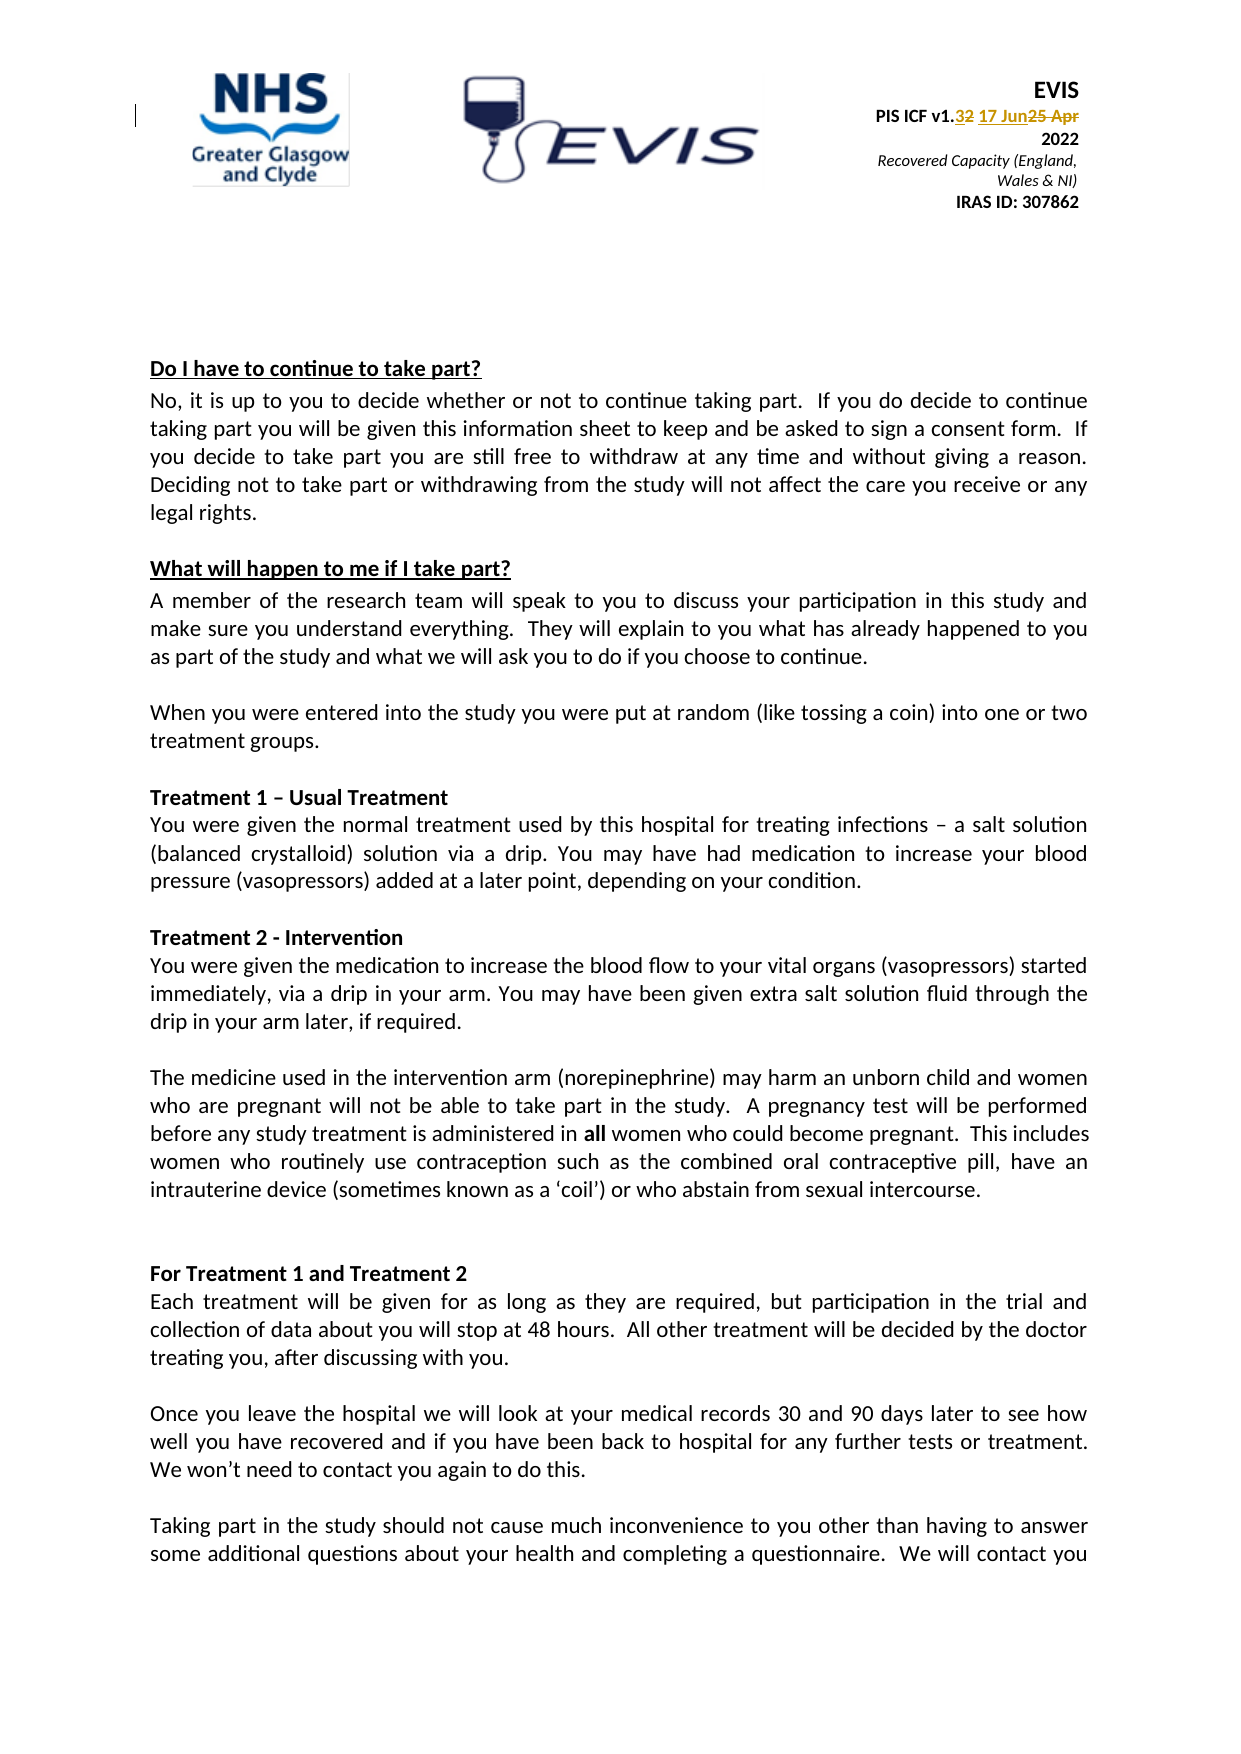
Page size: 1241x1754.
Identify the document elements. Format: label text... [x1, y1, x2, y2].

text You were given the normal treatment used by this hospital for treating infections – a salt solution (balanced crystalloid) solution via a drip. You may have had medication to increase your blood pressure (vasopressors) added at a later point, depending on your condition. [150, 811, 1090, 895]
text No, it is up to you to decide whether or not to continue taking part. If you do decide to continue taking part you will be given this information sheet to keep and be asked to sign a consent form. If you decide to take part you are still free to withdraw at any time and without giving a reason. Deciding not to take part or withdrawing from the study will not affect the care you receive or any legal rights. [150, 386, 1090, 526]
text Treatment 2 - Intervention [150, 923, 1090, 951]
text Once you leave the hospital we will look at your medical records 30 and 90 days later to see how well you have recovered and if you have been back to hospital for any further tests or treatment. We won’t need to contact you again to do this. [150, 1399, 1090, 1483]
text A member of the research team will speak to you to discuss your participation in this study and make sure you understand everything. They will explain to you what has already happened to you as part of the study and what we will ask you to do if you choose to continue. [150, 586, 1090, 671]
picture [192, 73, 351, 188]
picture [445, 73, 777, 190]
text When you were entered into the study you were put at random (like tossing a coin) into one or two treatment groups. [150, 698, 1090, 754]
text For Treatment 1 and Treatment 2 [150, 1259, 1090, 1287]
text You were given the medication to increase the blood flow to your vital organs (vasopressors) started immediately, via a drip in your arm. You may have been given extra salt solution fluid through the drip in your arm later, if required. [150, 951, 1090, 1035]
text The medicine used in the intervention arm (norepinephrine) may harm an unborn child and women who are pregnant will not be able to take part in the study. A pregnancy test will be performed before any study treatment is administered in all women who could become pregnant. This includes women who routinely use contraception such as the combined oral contraceptive pill, have an intrauterine device (sometimes known as a ‘coil’) or who abstain from sexual intercourse. [150, 1063, 1090, 1203]
text Each treatment will be given for as long as they are required, but participation in the trial and collection of data about you will stop at 48 hours. All other treatment will be decided by the doctor treating you, after discussing with you. [150, 1287, 1090, 1371]
text What will happen to me if I take part? [150, 554, 1090, 582]
text Do I have to continue to take part? [150, 354, 1090, 382]
text Treatment 1 – Usual Treatment [150, 783, 1090, 811]
